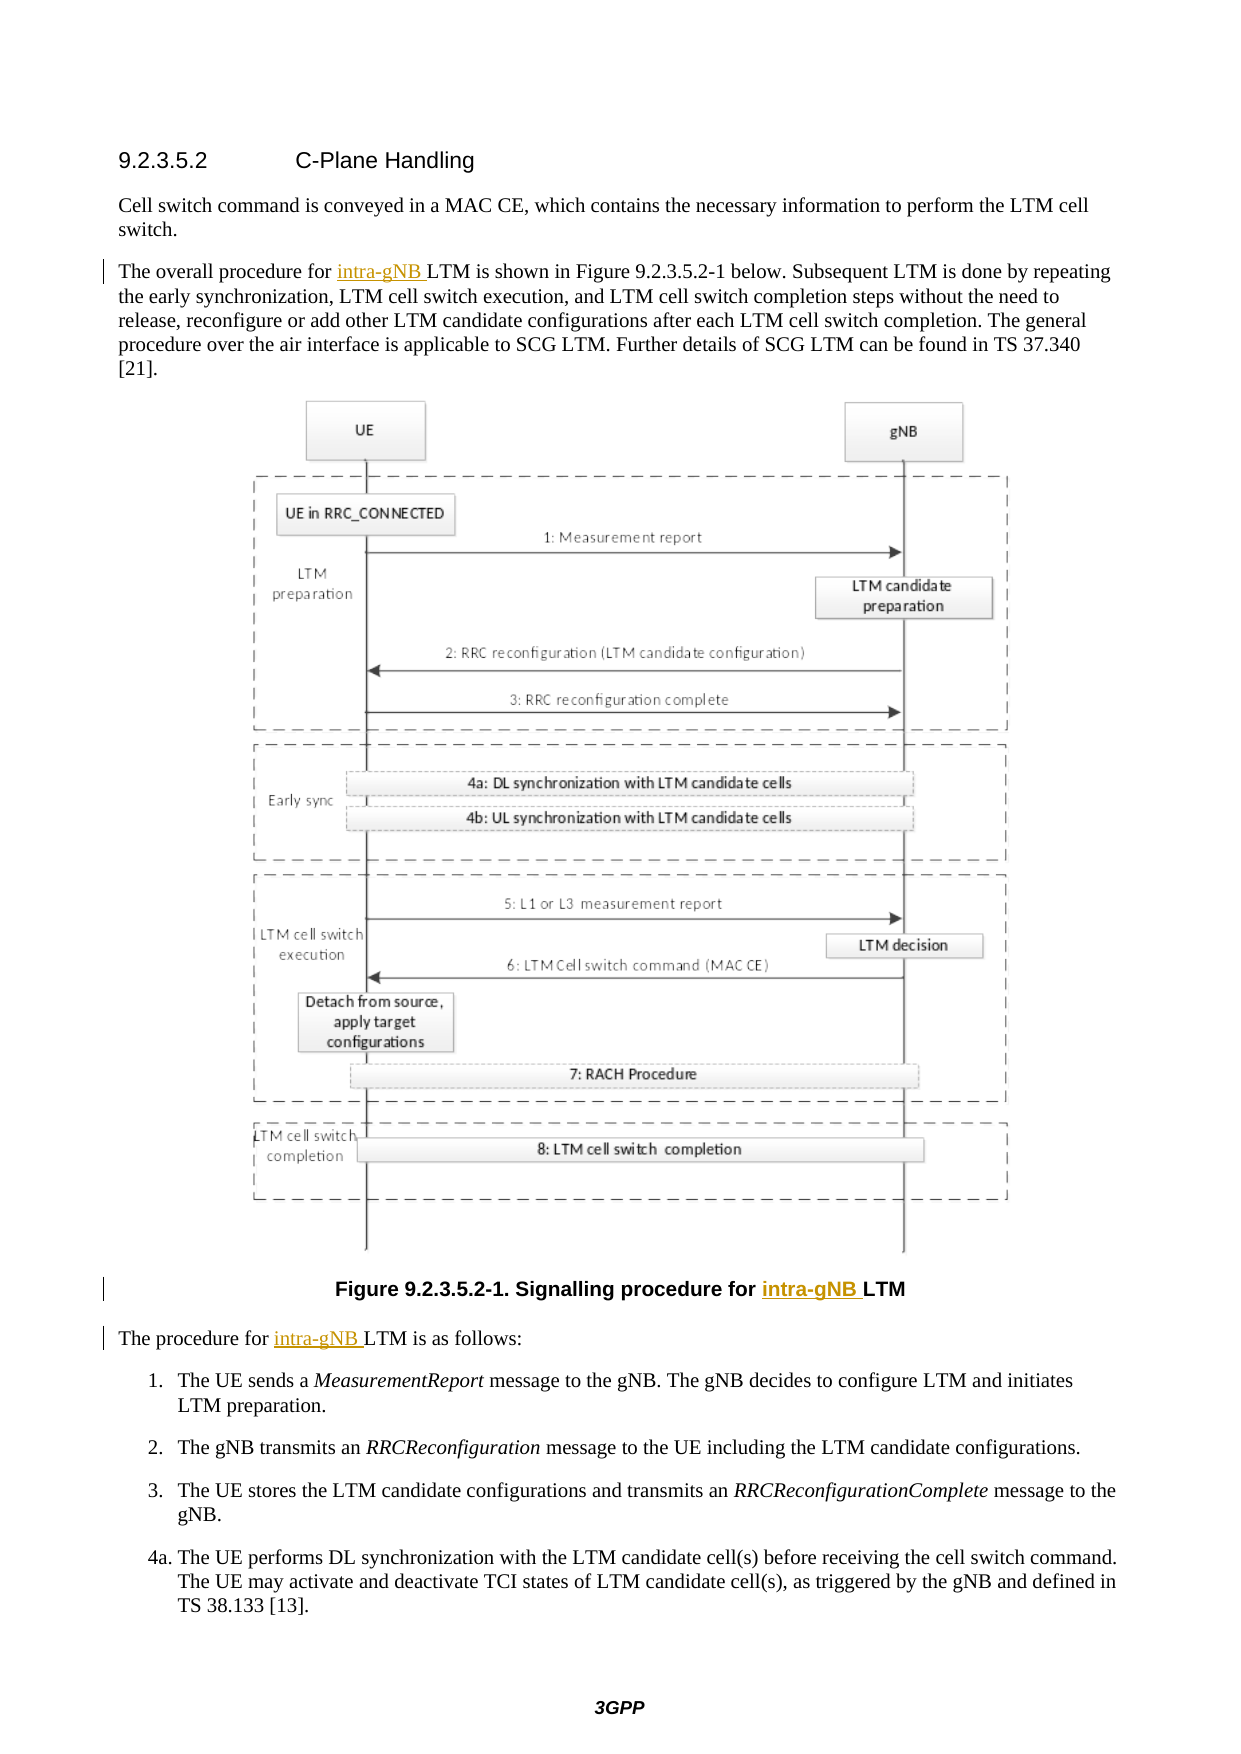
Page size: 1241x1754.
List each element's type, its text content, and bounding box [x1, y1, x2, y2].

text Figure 9.2.3.5.2-1. Signalling procedure for LTM [118, 1277, 1122, 1301]
text 2. The gNB transmits an RRCReconfiguration message to the UE including the LTM candidate configurations. [148, 1435, 1122, 1459]
text 1. The UE sends a MeasurementReport message to the gNB. The gNB decides to configure LTM and initiates LTM preparation. [148, 1368, 1122, 1417]
subtitle 9.2.3.5.2 C-Plane Handling [118, 147, 1122, 174]
text 3. The UE stores the LTM candidate configurations and transmits an RRCReconfigurationComplete message to the gNB. [148, 1478, 1122, 1526]
text The overall procedure for LTM is shown in Figure 9.2.3.5.2-1 below. Subsequent LTM is done by repeating the early synchronization, LTM cell switch execution, and LTM cell switch completion steps without the need to release, reconfigure or add other LTM candidate configurations after each LTM cell switch completion. The general procedure over the air interface is applicable to SCG LTM. Further details of SCG LTM can be found in TS 37.340 [21]. [118, 259, 1122, 380]
text The procedure for LTM is as follows: [118, 1326, 1122, 1350]
text Cell switch command is conveyed in a MAC CE, which contains the necessary information to perform the LTM cell switch. [118, 193, 1122, 241]
text 4a. The UE performs DL synchronization with the LTM candidate cell(s) before receiving the cell switch command. The UE may activate and deactivate TCI states of LTM candidate cell(s), as triggered by the gNB and defined in TS 38.133 [13]. [148, 1545, 1122, 1617]
